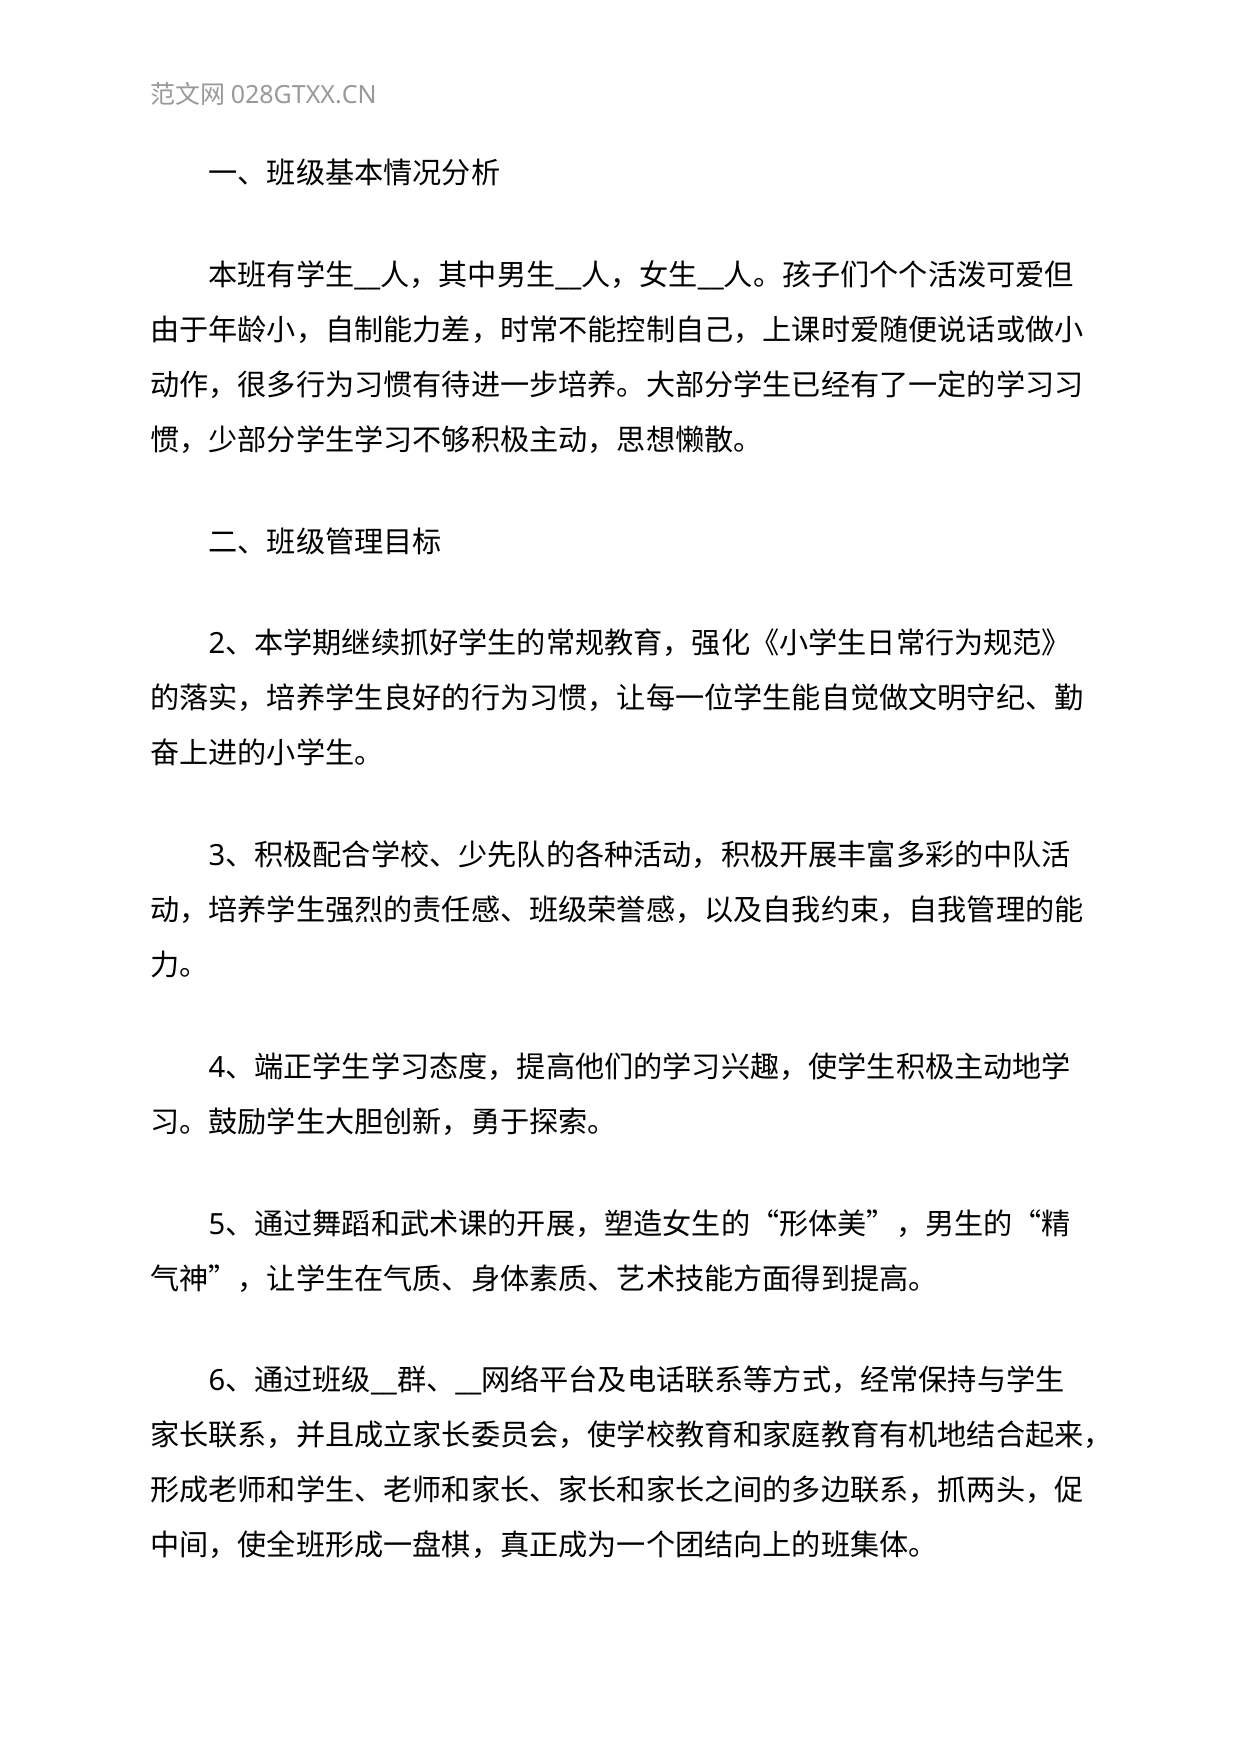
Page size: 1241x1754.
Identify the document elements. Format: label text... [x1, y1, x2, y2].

text 4、端正学生学习态度，提高他们的学习兴趣，使学生积极主动地学习。鼓励学生大胆创新，勇于探索。 [150, 1043, 1090, 1141]
text 二、班级管理目标 [150, 518, 1090, 561]
text 一、班级基本情况分析 [150, 150, 1090, 192]
text 本班有学生__人，其中男生__人，女生__人。孩子们个个活泼可爱但由于年龄小，自制能力差，时常不能控制自己，上课时爱随便说话或做小动作，很多行为习惯有待进一步培养。大部分学生已经有了一定的学习习惯，少部分学生学习不够积极主动，思想懒散。 [150, 252, 1090, 459]
text 3、积极配合学校、少先队的各种活动，积极开展丰富多彩的中队活动，培养学生强烈的责任感、班级荣誉感，以及自我约束，自我管理的能力。 [150, 832, 1090, 984]
text 6、通过班级__群、__网络平台及电话联系等方式，经常保持与学生家长联系，并且成立家长委员会，使学校教育和家庭教育有机地结合起来，形成老师和学生、老师和家长、家长和家长之间的多边联系，抓两头，促中间，使全班形成一盘棋，真正成为一个团结向上的班集体。 [150, 1357, 1090, 1564]
text 2、本学期继续抓好学生的常规教育，强化《小学生日常行为规范》的落实，培养学生良好的行为习惯，让每一位学生能自觉做文明守纪、勤奋上进的小学生。 [150, 620, 1090, 772]
text 5、通过舞蹈和武术课的开展，塑造女生的“形体美”，男生的“精气神”，让学生在气质、身体素质、艺术技能方面得到提高。 [150, 1200, 1090, 1297]
